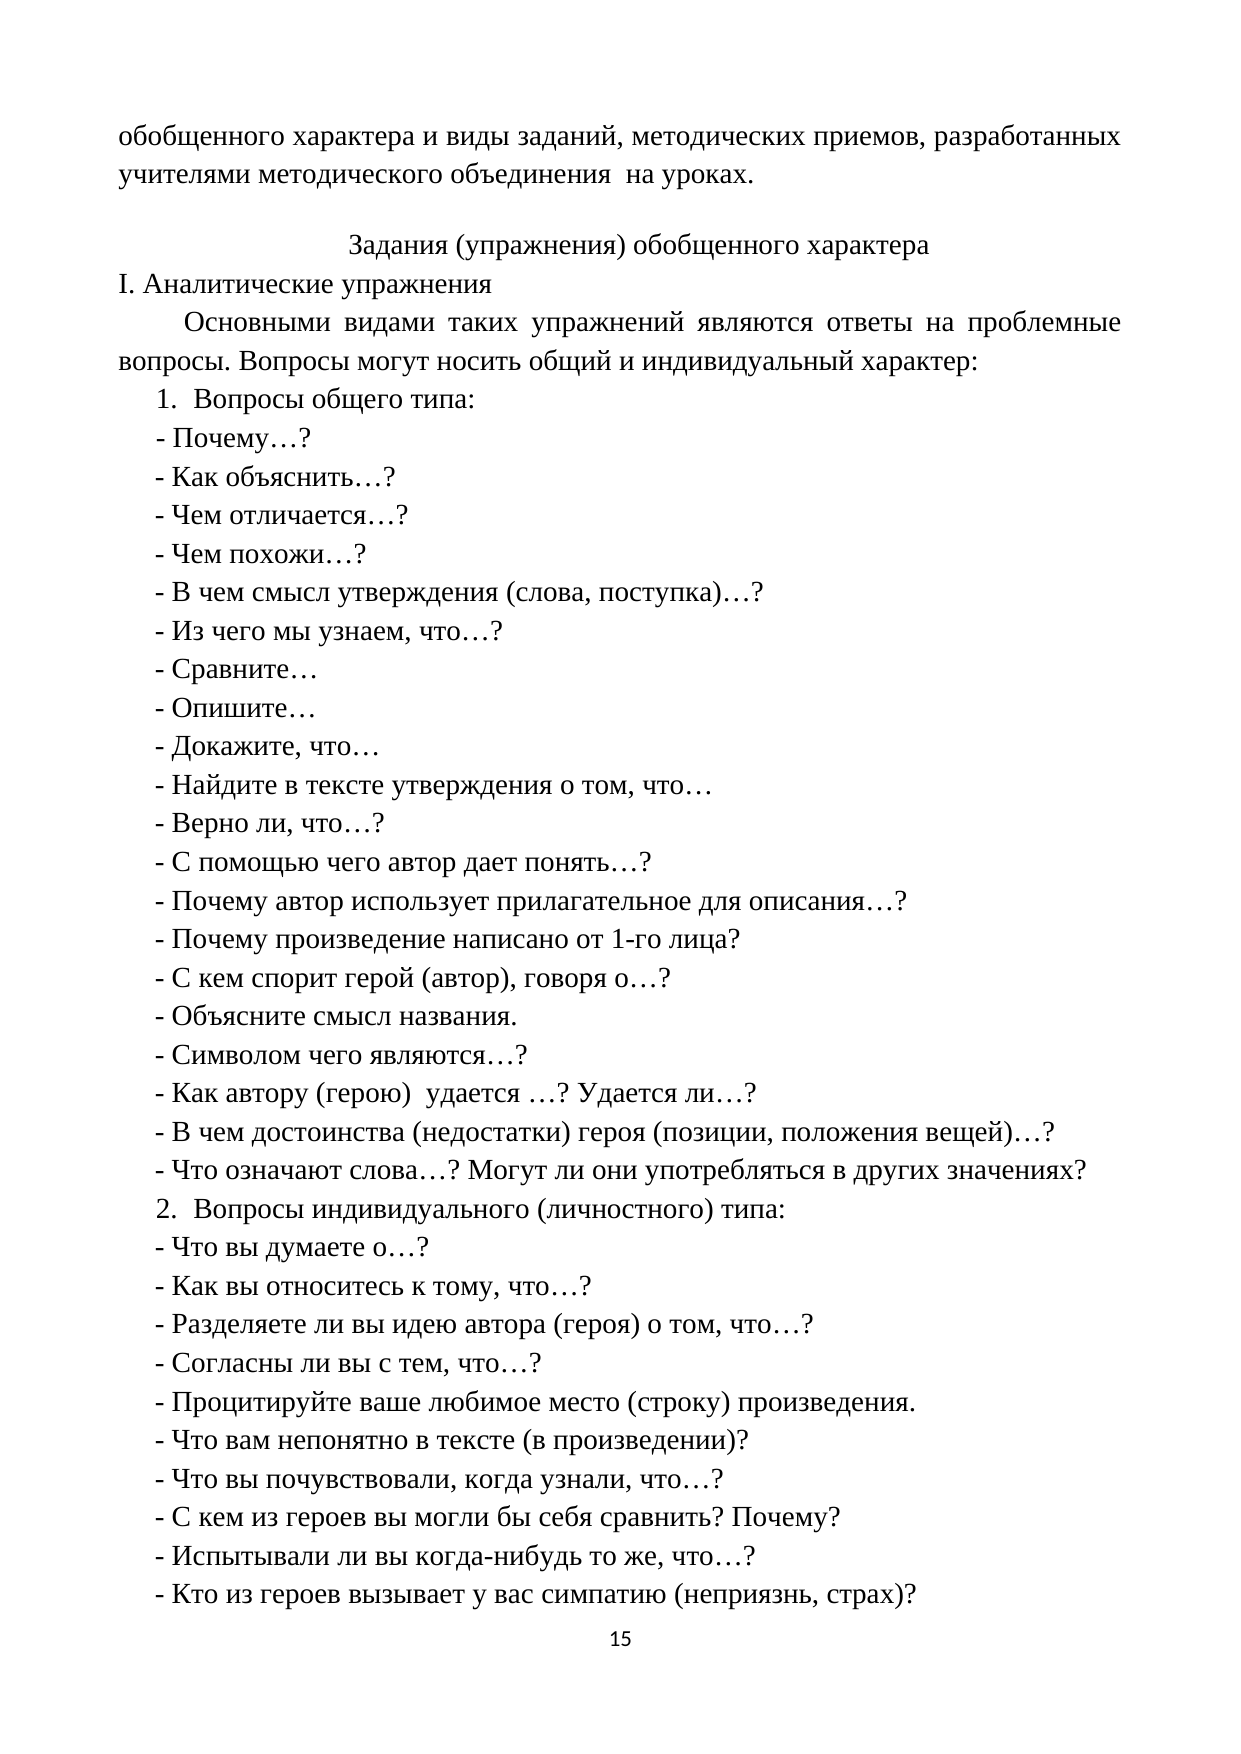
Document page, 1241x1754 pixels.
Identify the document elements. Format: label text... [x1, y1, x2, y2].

text - Как автору (герою) удается …? Удается ли…? [118, 1075, 1122, 1109]
text - Что вам непонятно в тексте (в произведении)? [118, 1422, 1122, 1456]
text - Кто из героев вызывает у вас симпатию (неприязнь, страх)? [118, 1576, 1122, 1610]
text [118, 118, 1122, 190]
text - Как вы относитесь к тому, что…? [118, 1268, 1122, 1302]
text - С кем из героев вы могли бы себя сравнить? Почему? [118, 1499, 1122, 1533]
text - Что вы думаете о…? [118, 1229, 1122, 1263]
text - С помощью чего автор дает понять…? [118, 844, 1122, 878]
text Задания (упражнения) обобщенного характера [156, 227, 1122, 261]
text - Разделяете ли вы идею автора (героя) о том, что…? [118, 1307, 1122, 1340]
text Основными видами таких упражнений являются ответы на проблемные вопросы. Вопросы могут носить общий и индивидуальный характер: [118, 304, 1122, 377]
list Вопросы индивидуального (личностного) типа: [156, 1191, 1122, 1224]
text - Почему автор использует прилагательное для описания…? [118, 883, 1122, 916]
text - В чем смысл утверждения (слова, поступка)…? [118, 574, 1122, 608]
text - В чем достоинства (недостатки) героя (позиции, положения вещей)…? [118, 1114, 1122, 1147]
text - Найдите в тексте утверждения о том, что… [118, 767, 1122, 801]
text - Что вы почувствовали, когда узнали, что…? [118, 1461, 1122, 1494]
text - Объясните смысл названия. [118, 998, 1122, 1032]
text - Чем отличается…? [118, 497, 1122, 531]
text - Процитируйте ваше любимое место (строку) произведения. [118, 1384, 1122, 1417]
text - Как объяснить…? [118, 459, 1122, 492]
text - Что означают слова…? Могут ли они употребляться в других значениях? [118, 1152, 1122, 1186]
list Вопросы общего типа: [156, 382, 1122, 415]
text - Почему…? [156, 420, 1122, 454]
text I. Аналитические упражнения [118, 266, 1122, 299]
text - Из чего мы узнаем, что…? [118, 613, 1122, 646]
text - Символом чего являются…? [118, 1037, 1122, 1070]
text - Верно ли, что…? [118, 806, 1122, 839]
text - Опишите… [118, 690, 1122, 723]
text - Согласны ли вы с тем, что…? [118, 1345, 1122, 1379]
text - Почему произведение написано от 1-го лица? [118, 921, 1122, 955]
text - Докажите, что… [118, 728, 1122, 762]
text - Испытывали ли вы когда-нибудь то же, что…? [118, 1538, 1122, 1571]
text - Чем похожи…? [118, 536, 1122, 569]
text - С кем спорит герой (автор), говоря о…? [118, 960, 1122, 993]
text - Сравните… [118, 651, 1122, 685]
